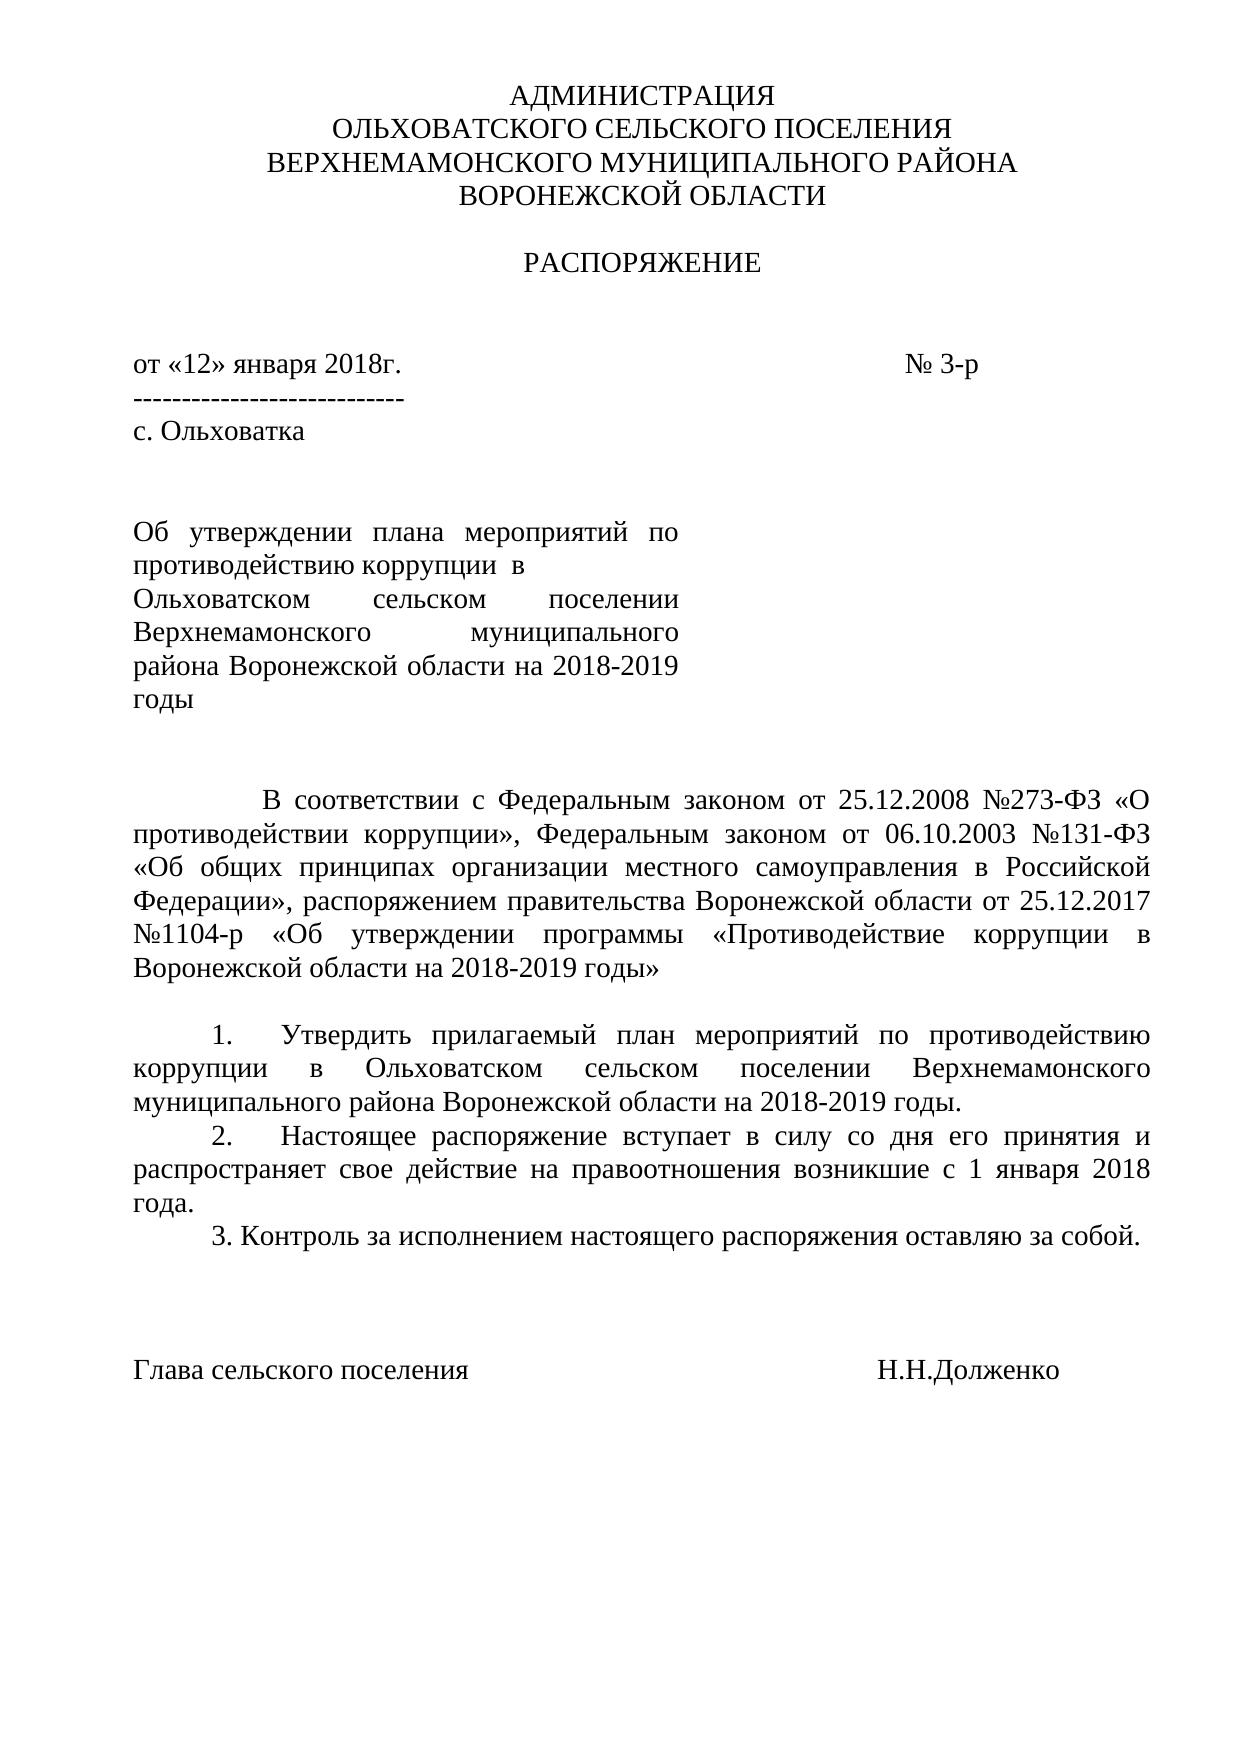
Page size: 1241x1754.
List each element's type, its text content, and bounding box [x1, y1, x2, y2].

text Глава сельского поселения Н.Н.Долженко [133, 1352, 1152, 1386]
text от «12» января 2018г. № 3-р [133, 346, 1152, 380]
text ВОРОНЕЖСКОЙ ОБЛАСТИ [133, 178, 1152, 212]
text Об утверждении плана мероприятий по противодействию коррупции в [133, 514, 679, 581]
text АДМИНИСТРАЦИЯ [133, 78, 1152, 111]
text ---------------------------- [133, 380, 1152, 413]
list Утвердить прилагаемый план мероприятий по противодействию коррупции в Ольховатском сельском поселении Верхнемамонского муниципального района Воронежской области на 2018-2019 годы. [133, 1017, 1152, 1118]
text 3. Контроль за исполнением настоящего распоряжения оставляю за собой. [133, 1218, 1152, 1252]
text В соответствии с Федеральным законом от 25.12.2008 №273-ФЗ «О противодействии коррупции», Федеральным законом от 06.10.2003 №131-ФЗ «Об общих принципах организации местного самоуправления в Российской Федерации», распоряжением правительства Воронежской области от 25.12.2017 №1104-р «Об утверждении программы «Противодействие коррупции в Воронежской области на 2018-2019 годы» [133, 782, 1152, 983]
list Настоящее распоряжение вступает в силу со дня его принятия и распространяет свое действие на правоотношения возникшие с 1 января 2018 года. [133, 1118, 1152, 1218]
text ОЛЬХОВАТСКОГО СЕЛЬСКОГО ПОСЕЛЕНИЯ [133, 111, 1152, 145]
text с. Ольховатка [133, 413, 1152, 447]
text ВЕРХНЕМАМОНСКОГО МУНИЦИПАЛЬНОГО РАЙОНА [133, 145, 1152, 178]
text РАСПОРЯЖЕНИЕ [133, 246, 1152, 279]
text Ольховатском сельском поселении Верхнемамонского муниципального района Воронежской области на 2018-2019 годы [133, 581, 679, 715]
